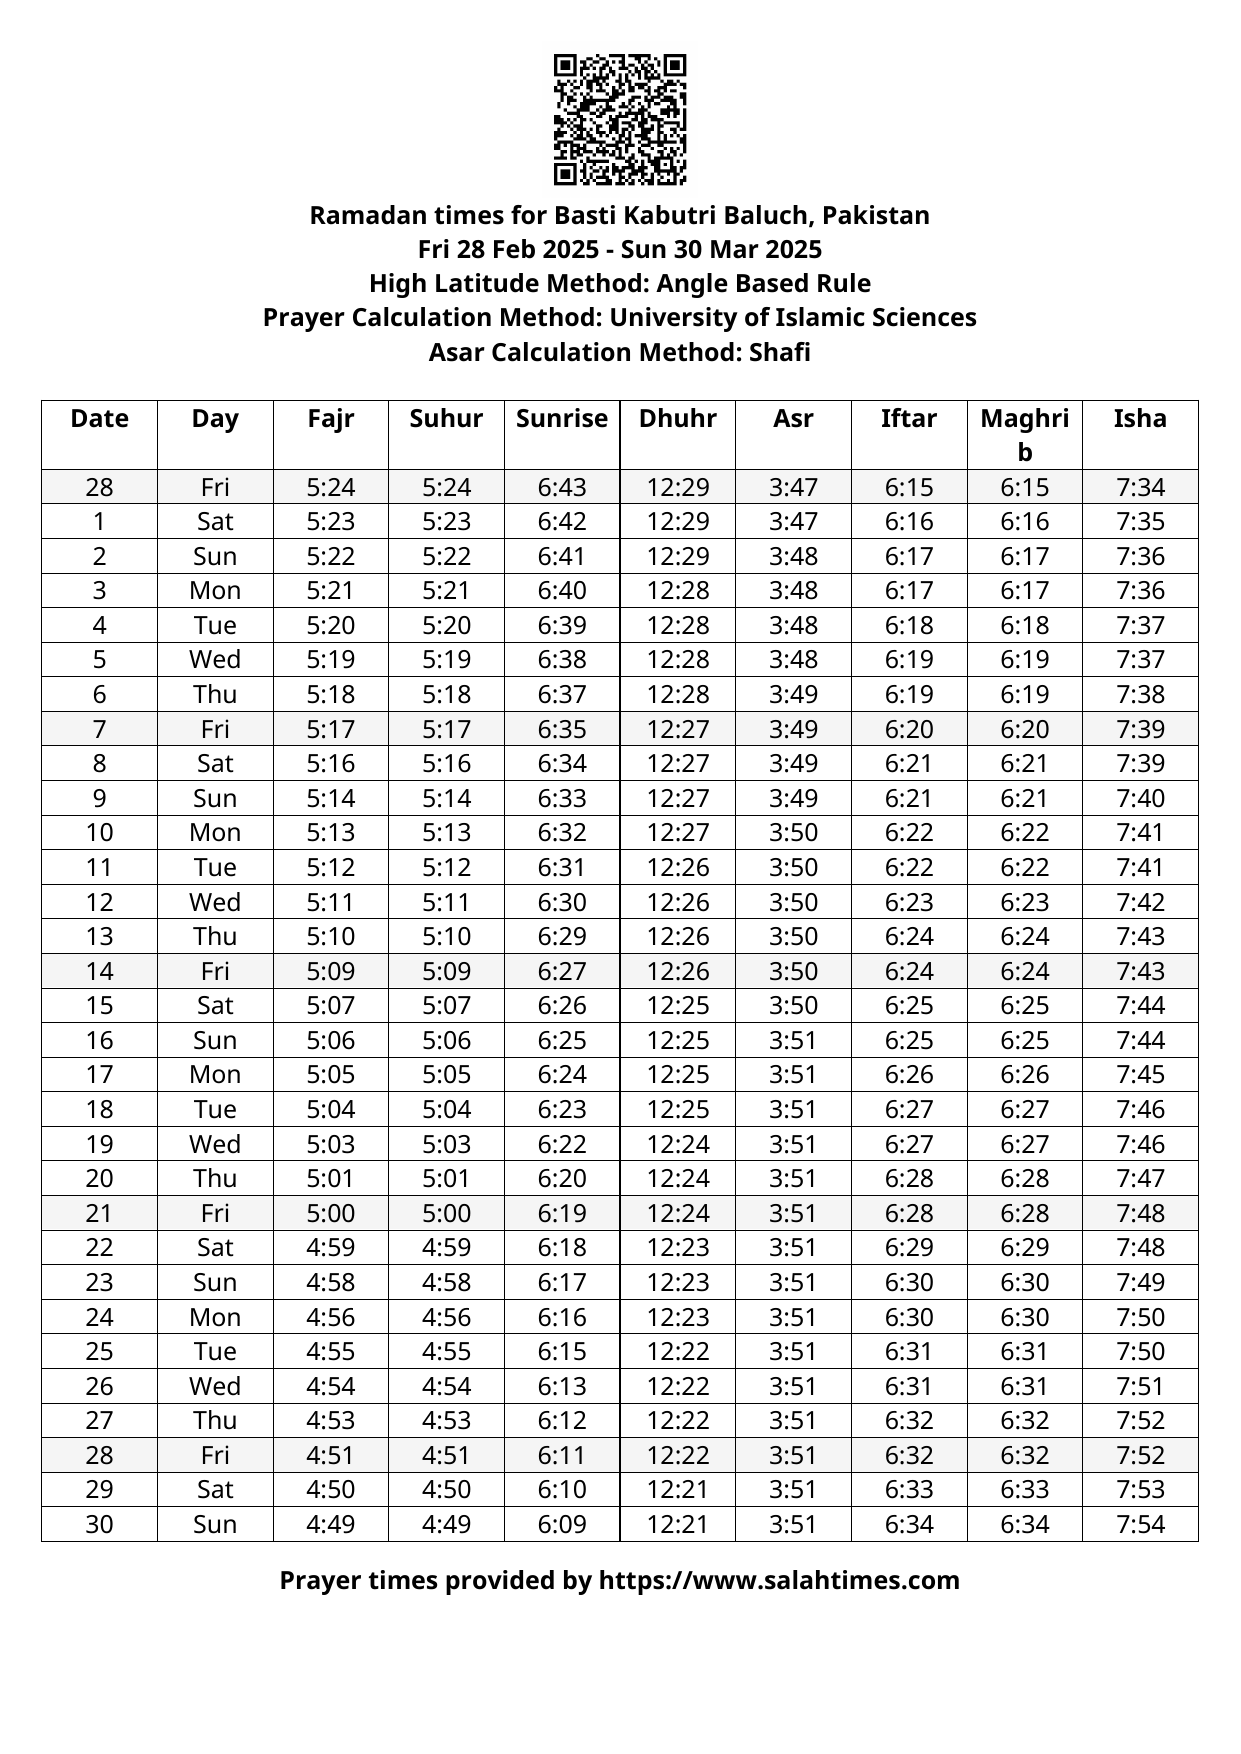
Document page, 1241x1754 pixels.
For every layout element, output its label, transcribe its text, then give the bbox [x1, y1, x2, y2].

table_cell 12:25 [621, 989, 735, 1022]
table_cell 4:49 [389, 1507, 504, 1541]
table_cell 12:27 [621, 781, 735, 814]
table_cell 12:25 [621, 1058, 735, 1091]
table_cell 5:07 [389, 989, 504, 1022]
table_cell 12:21 [621, 1507, 735, 1541]
table_cell 5:03 [389, 1127, 504, 1160]
table_cell 3:51 [736, 1369, 851, 1402]
table_cell 6:33 [968, 1473, 1082, 1506]
table_cell 6:26 [505, 989, 619, 1022]
table_cell 6:17 [968, 539, 1082, 572]
table_cell 5:06 [274, 1023, 388, 1057]
table_cell 6:17 [505, 1265, 619, 1299]
table_cell 3:50 [736, 989, 851, 1022]
text Fri 28 Feb 2025 - Sun 30 Mar 2025 [42, 232, 1198, 266]
table_cell 3:49 [736, 781, 851, 814]
table_cell 3:51 [736, 1507, 851, 1541]
table_cell Thu [158, 1404, 273, 1437]
table_cell 7:41 [1083, 816, 1198, 849]
table_cell 12:25 [621, 1023, 735, 1057]
table_cell 5:16 [274, 746, 388, 780]
table_cell 13 [42, 919, 157, 953]
table_cell Wed [158, 643, 273, 676]
table_cell 12:29 [621, 539, 735, 572]
table_cell Fri [158, 470, 273, 503]
table_cell 6:12 [505, 1404, 619, 1437]
table_cell 12:27 [621, 746, 735, 780]
table_cell 7:41 [1083, 850, 1198, 884]
table_cell 7:42 [1083, 885, 1198, 918]
table_cell 6:31 [505, 850, 619, 884]
picture [542, 41, 699, 198]
table_cell Sat [158, 1473, 273, 1506]
table_cell 10 [42, 816, 157, 849]
table_cell 6:24 [852, 954, 967, 987]
table_cell 5:21 [389, 574, 504, 607]
table_cell 12:28 [621, 608, 735, 642]
table_cell 20 [42, 1161, 157, 1195]
table_cell 6:32 [968, 1404, 1082, 1437]
table_cell 12:28 [621, 574, 735, 607]
table_cell 4:59 [274, 1231, 388, 1264]
table_cell 3 [42, 574, 157, 607]
table_cell 17 [42, 1058, 157, 1091]
table_cell 5:01 [389, 1161, 504, 1195]
table_cell 6:23 [505, 1092, 619, 1126]
table_cell Tue [158, 1092, 273, 1126]
table_cell 4:51 [274, 1438, 388, 1472]
table_cell 7:40 [1083, 781, 1198, 814]
table_cell 7:45 [1083, 1058, 1198, 1091]
table_cell 5:18 [389, 677, 504, 711]
table_cell 4:53 [274, 1404, 388, 1437]
table_cell 6:34 [505, 746, 619, 780]
table_cell 6:27 [968, 1092, 1082, 1126]
table_cell 12:26 [621, 919, 735, 953]
table_cell 12:22 [621, 1404, 735, 1437]
table_cell 3:49 [736, 712, 851, 745]
table_cell 5:10 [274, 919, 388, 953]
table_cell 4:50 [389, 1473, 504, 1506]
table_cell 6:26 [852, 1058, 967, 1091]
table_cell 4 [42, 608, 157, 642]
table_cell 6:20 [968, 712, 1082, 745]
table_cell 6:21 [852, 746, 967, 780]
table_cell 5:10 [389, 919, 504, 953]
table_cell 6:22 [968, 850, 1082, 884]
table_cell 25 [42, 1334, 157, 1368]
table_cell 5:11 [274, 885, 388, 918]
table_cell 5:14 [389, 781, 504, 814]
text High Latitude Method: Angle Based Rule [42, 266, 1198, 300]
table_cell 3:51 [736, 1127, 851, 1160]
table_cell 14 [42, 954, 157, 987]
table_header Maghrib [968, 401, 1082, 469]
table_cell 6:23 [968, 885, 1082, 918]
table_cell 7:36 [1083, 539, 1198, 572]
table_cell Thu [158, 677, 273, 711]
table_cell 5:20 [274, 608, 388, 642]
table_cell 12:29 [621, 470, 735, 503]
table_cell 28 [42, 1438, 157, 1472]
table_cell 12:26 [621, 850, 735, 884]
table_cell Fri [158, 1196, 273, 1229]
table_cell 12:27 [621, 712, 735, 745]
table_cell 6:33 [505, 781, 619, 814]
table_cell 6:29 [968, 1231, 1082, 1264]
table_cell 5:19 [274, 643, 388, 676]
table_cell Mon [158, 574, 273, 607]
table_cell Sun [158, 539, 273, 572]
table_cell 6:19 [968, 643, 1082, 676]
table_cell 3:50 [736, 954, 851, 987]
table_cell 5:11 [389, 885, 504, 918]
table_cell 4:53 [389, 1404, 504, 1437]
table_header Iftar [852, 401, 967, 469]
table_cell 5:05 [389, 1058, 504, 1091]
table_cell 5:14 [274, 781, 388, 814]
table_cell 6:28 [968, 1196, 1082, 1229]
table_cell 8 [42, 746, 157, 780]
table_cell 7 [42, 712, 157, 745]
table_cell 3:51 [736, 1231, 851, 1264]
table_cell Sun [158, 1023, 273, 1057]
table_cell 4:54 [274, 1369, 388, 1402]
table_cell 5:04 [389, 1092, 504, 1126]
table_cell Fri [158, 954, 273, 987]
table_cell 6:32 [852, 1404, 967, 1437]
text Prayer Calculation Method: University of Islamic Sciences [42, 300, 1198, 334]
table_cell 7:39 [1083, 712, 1198, 745]
table_cell 6:30 [968, 1265, 1082, 1299]
table_cell 6:28 [852, 1161, 967, 1195]
table_cell 5:12 [389, 850, 504, 884]
table_cell 4:58 [274, 1265, 388, 1299]
table_cell 6:34 [968, 1507, 1082, 1541]
table_cell 6:17 [852, 574, 967, 607]
table_cell 6:21 [968, 781, 1082, 814]
table_cell 12:22 [621, 1334, 735, 1368]
table_cell 6:20 [505, 1161, 619, 1195]
table_cell 4:54 [389, 1369, 504, 1402]
table_cell 5:00 [389, 1196, 504, 1229]
table_cell 7:44 [1083, 989, 1198, 1022]
table_cell 15 [42, 989, 157, 1022]
table_cell 6:16 [968, 504, 1082, 538]
table_cell Sun [158, 1507, 273, 1541]
table_cell 12:28 [621, 643, 735, 676]
table_cell 3:51 [736, 1161, 851, 1195]
table_cell 6:24 [852, 919, 967, 953]
table_cell 6:25 [968, 1023, 1082, 1057]
table_cell 6:37 [505, 677, 619, 711]
table_cell 6:19 [852, 677, 967, 711]
table_cell 6:10 [505, 1473, 619, 1506]
table_cell Tue [158, 608, 273, 642]
table_cell 11 [42, 850, 157, 884]
table_cell 3:51 [736, 1265, 851, 1299]
table_cell Sat [158, 504, 273, 538]
table_cell 12:23 [621, 1231, 735, 1264]
table_cell 6:17 [852, 539, 967, 572]
table_cell 5:17 [389, 712, 504, 745]
table_cell 6:31 [968, 1334, 1082, 1368]
table_cell Wed [158, 1127, 273, 1160]
table_cell 12:29 [621, 504, 735, 538]
table_cell 7:36 [1083, 574, 1198, 607]
table_cell 6:16 [505, 1300, 619, 1333]
table_cell 5:09 [274, 954, 388, 987]
table_cell 6:24 [505, 1058, 619, 1091]
table_cell 5:09 [389, 954, 504, 987]
table_cell 19 [42, 1127, 157, 1160]
table_cell 7:50 [1083, 1334, 1198, 1368]
table_cell 6:22 [852, 816, 967, 849]
table_cell 5:07 [274, 989, 388, 1022]
table_cell 6:32 [505, 816, 619, 849]
table_cell 2 [42, 539, 157, 572]
table_cell 6:31 [968, 1369, 1082, 1402]
table_cell 6:19 [505, 1196, 619, 1229]
table_cell 7:48 [1083, 1196, 1198, 1229]
table_cell 3:48 [736, 574, 851, 607]
table_cell 6:33 [852, 1473, 967, 1506]
table_cell 7:49 [1083, 1265, 1198, 1299]
table_cell 6:25 [852, 1023, 967, 1057]
table_cell 12:23 [621, 1265, 735, 1299]
table_cell 5:22 [389, 539, 504, 572]
table_cell 6:42 [505, 504, 619, 538]
table_cell 5:24 [274, 470, 388, 503]
table_cell Sat [158, 989, 273, 1022]
table_cell 3:51 [736, 1300, 851, 1333]
table_cell 1 [42, 504, 157, 538]
table_cell 7:51 [1083, 1369, 1198, 1402]
table_cell 6:23 [852, 885, 967, 918]
table_cell 6:34 [852, 1507, 967, 1541]
table_cell 7:46 [1083, 1092, 1198, 1126]
table_cell 5:00 [274, 1196, 388, 1229]
table_cell 6:15 [852, 470, 967, 503]
table_cell 6 [42, 677, 157, 711]
table_cell 24 [42, 1300, 157, 1333]
table_cell 4:55 [274, 1334, 388, 1368]
table_cell 7:53 [1083, 1473, 1198, 1506]
table_cell 7:46 [1083, 1127, 1198, 1160]
table_cell 18 [42, 1092, 157, 1126]
table_cell 3:51 [736, 1058, 851, 1091]
table_cell 5:13 [389, 816, 504, 849]
table_cell 12:24 [621, 1196, 735, 1229]
table_cell 7:44 [1083, 1023, 1198, 1057]
table_cell 6:30 [968, 1300, 1082, 1333]
text Prayer times provided by https://www.salahtimes.com [42, 1563, 1198, 1597]
table_cell 3:47 [736, 504, 851, 538]
table_cell 3:48 [736, 643, 851, 676]
text Ramadan times for Basti Kabutri Baluch, Pakistan [42, 198, 1198, 232]
table_cell 5:19 [389, 643, 504, 676]
table_cell 5 [42, 643, 157, 676]
table_cell 23 [42, 1265, 157, 1299]
table_cell 6:29 [505, 919, 619, 953]
table_cell 6:24 [968, 919, 1082, 953]
table_cell 7:47 [1083, 1161, 1198, 1195]
table_cell 6:43 [505, 470, 619, 503]
table_cell 6:30 [852, 1265, 967, 1299]
table_cell 6:18 [852, 608, 967, 642]
table_cell Mon [158, 816, 273, 849]
table_cell 6:11 [505, 1438, 619, 1472]
table_cell Thu [158, 919, 273, 953]
table_cell 6:22 [505, 1127, 619, 1160]
table_cell 4:56 [389, 1300, 504, 1333]
table_cell 12 [42, 885, 157, 918]
table_cell 6:17 [968, 574, 1082, 607]
table_cell Sun [158, 1265, 273, 1299]
table_cell 5:18 [274, 677, 388, 711]
table_cell 26 [42, 1369, 157, 1402]
table_cell 7:43 [1083, 954, 1198, 987]
table_cell 21 [42, 1196, 157, 1229]
table_header Asr [736, 401, 851, 469]
table_cell Mon [158, 1058, 273, 1091]
table_cell 3:51 [736, 1473, 851, 1506]
table_cell 4:51 [389, 1438, 504, 1472]
table_cell Sat [158, 746, 273, 780]
table_cell 6:27 [968, 1127, 1082, 1160]
table_cell 6:39 [505, 608, 619, 642]
table_header Suhur [389, 401, 504, 469]
table_cell 12:21 [621, 1473, 735, 1506]
table_cell Wed [158, 885, 273, 918]
table_cell 7:50 [1083, 1300, 1198, 1333]
table_cell 6:19 [968, 677, 1082, 711]
table_cell 3:51 [736, 1438, 851, 1472]
table_cell 6:30 [505, 885, 619, 918]
table_cell 5:04 [274, 1092, 388, 1126]
table_cell 5:22 [274, 539, 388, 572]
table_cell 6:31 [852, 1369, 967, 1402]
table_cell 6:31 [852, 1334, 967, 1368]
table_cell 29 [42, 1473, 157, 1506]
table_cell 6:22 [852, 850, 967, 884]
table_cell 9 [42, 781, 157, 814]
table_cell 6:30 [852, 1300, 967, 1333]
table_cell 7:35 [1083, 504, 1198, 538]
table_cell 3:48 [736, 539, 851, 572]
table_cell 3:50 [736, 816, 851, 849]
table_cell 3:50 [736, 850, 851, 884]
table_cell 3:47 [736, 470, 851, 503]
table_cell 12:24 [621, 1161, 735, 1195]
table_cell 4:59 [389, 1231, 504, 1264]
table_cell 12:24 [621, 1127, 735, 1160]
table_cell 4:50 [274, 1473, 388, 1506]
table_cell 6:29 [852, 1231, 967, 1264]
table_cell 4:58 [389, 1265, 504, 1299]
table_cell 6:27 [852, 1092, 967, 1126]
table_cell 5:21 [274, 574, 388, 607]
table_cell 7:37 [1083, 608, 1198, 642]
table_cell 6:09 [505, 1507, 619, 1541]
table_cell 7:39 [1083, 746, 1198, 780]
table_cell 12:27 [621, 816, 735, 849]
table_cell 7:48 [1083, 1231, 1198, 1264]
table_cell 3:51 [736, 1023, 851, 1057]
table_cell 6:24 [968, 954, 1082, 987]
table_cell 3:51 [736, 1196, 851, 1229]
table_cell Fri [158, 712, 273, 745]
table_cell 6:21 [968, 746, 1082, 780]
table_cell 3:49 [736, 677, 851, 711]
table_cell 3:51 [736, 1404, 851, 1437]
table_cell 6:22 [968, 816, 1082, 849]
table_cell 6:18 [505, 1231, 619, 1264]
table_cell 3:51 [736, 1334, 851, 1368]
table_cell 12:25 [621, 1092, 735, 1126]
table_cell 6:25 [852, 989, 967, 1022]
table_cell 5:06 [389, 1023, 504, 1057]
table_cell Tue [158, 1334, 273, 1368]
table_cell 12:28 [621, 677, 735, 711]
table_cell Fri [158, 1438, 273, 1472]
table_cell 7:43 [1083, 919, 1198, 953]
table_cell 12:22 [621, 1369, 735, 1402]
table_cell 5:01 [274, 1161, 388, 1195]
table_header Dhuhr [621, 401, 735, 469]
table_cell 7:52 [1083, 1438, 1198, 1472]
table_cell Sun [158, 781, 273, 814]
table_cell 6:28 [852, 1196, 967, 1229]
table_cell 7:37 [1083, 643, 1198, 676]
table_cell 6:15 [968, 470, 1082, 503]
table_cell 3:49 [736, 746, 851, 780]
table_cell 6:32 [852, 1438, 967, 1472]
table_header Sunrise [505, 401, 619, 469]
table_header Isha [1083, 401, 1198, 469]
table_cell 12:22 [621, 1438, 735, 1472]
table_cell Mon [158, 1300, 273, 1333]
table_cell 5:16 [389, 746, 504, 780]
table_cell Wed [158, 1369, 273, 1402]
table_cell 12:23 [621, 1300, 735, 1333]
table_cell 6:18 [968, 608, 1082, 642]
table_cell 5:12 [274, 850, 388, 884]
table_cell 6:28 [968, 1161, 1082, 1195]
table_cell 6:41 [505, 539, 619, 572]
table_cell 6:35 [505, 712, 619, 745]
table_cell 7:52 [1083, 1404, 1198, 1437]
table_cell 12:26 [621, 954, 735, 987]
table_cell 6:26 [968, 1058, 1082, 1091]
table_cell 5:17 [274, 712, 388, 745]
table_cell 3:50 [736, 919, 851, 953]
table_header Day [158, 401, 273, 469]
table_cell 6:27 [852, 1127, 967, 1160]
table_cell 6:20 [852, 712, 967, 745]
table_cell Tue [158, 850, 273, 884]
table_cell 5:05 [274, 1058, 388, 1091]
table_cell 5:03 [274, 1127, 388, 1160]
table_cell 4:55 [389, 1334, 504, 1368]
table_cell 5:13 [274, 816, 388, 849]
table_cell 6:27 [505, 954, 619, 987]
table_cell 7:54 [1083, 1507, 1198, 1541]
table_header Fajr [274, 401, 388, 469]
table_cell 6:40 [505, 574, 619, 607]
table_cell 6:15 [505, 1334, 619, 1368]
table_cell 5:24 [389, 470, 504, 503]
table_cell 7:34 [1083, 470, 1198, 503]
table_cell 12:26 [621, 885, 735, 918]
table_cell 3:51 [736, 1092, 851, 1126]
table_cell 28 [42, 470, 157, 503]
table_cell 4:56 [274, 1300, 388, 1333]
text Asar Calculation Method: Shafi [42, 334, 1198, 368]
table_cell 3:50 [736, 885, 851, 918]
table_cell 6:25 [968, 989, 1082, 1022]
table_cell 7:38 [1083, 677, 1198, 711]
table_header Date [42, 401, 157, 469]
table_cell 4:49 [274, 1507, 388, 1541]
table_cell 5:23 [389, 504, 504, 538]
table_cell 6:32 [968, 1438, 1082, 1472]
table_cell 6:21 [852, 781, 967, 814]
table_cell 5:20 [389, 608, 504, 642]
table_cell 5:23 [274, 504, 388, 538]
table_cell 22 [42, 1231, 157, 1264]
table_cell 30 [42, 1507, 157, 1541]
table_cell 6:19 [852, 643, 967, 676]
table_cell Thu [158, 1161, 273, 1195]
table_cell 3:48 [736, 608, 851, 642]
table_cell 6:38 [505, 643, 619, 676]
table_cell 6:16 [852, 504, 967, 538]
table_cell Sat [158, 1231, 273, 1264]
table_cell 16 [42, 1023, 157, 1057]
table_cell 6:13 [505, 1369, 619, 1402]
table_cell 27 [42, 1404, 157, 1437]
table_cell 6:25 [505, 1023, 619, 1057]
